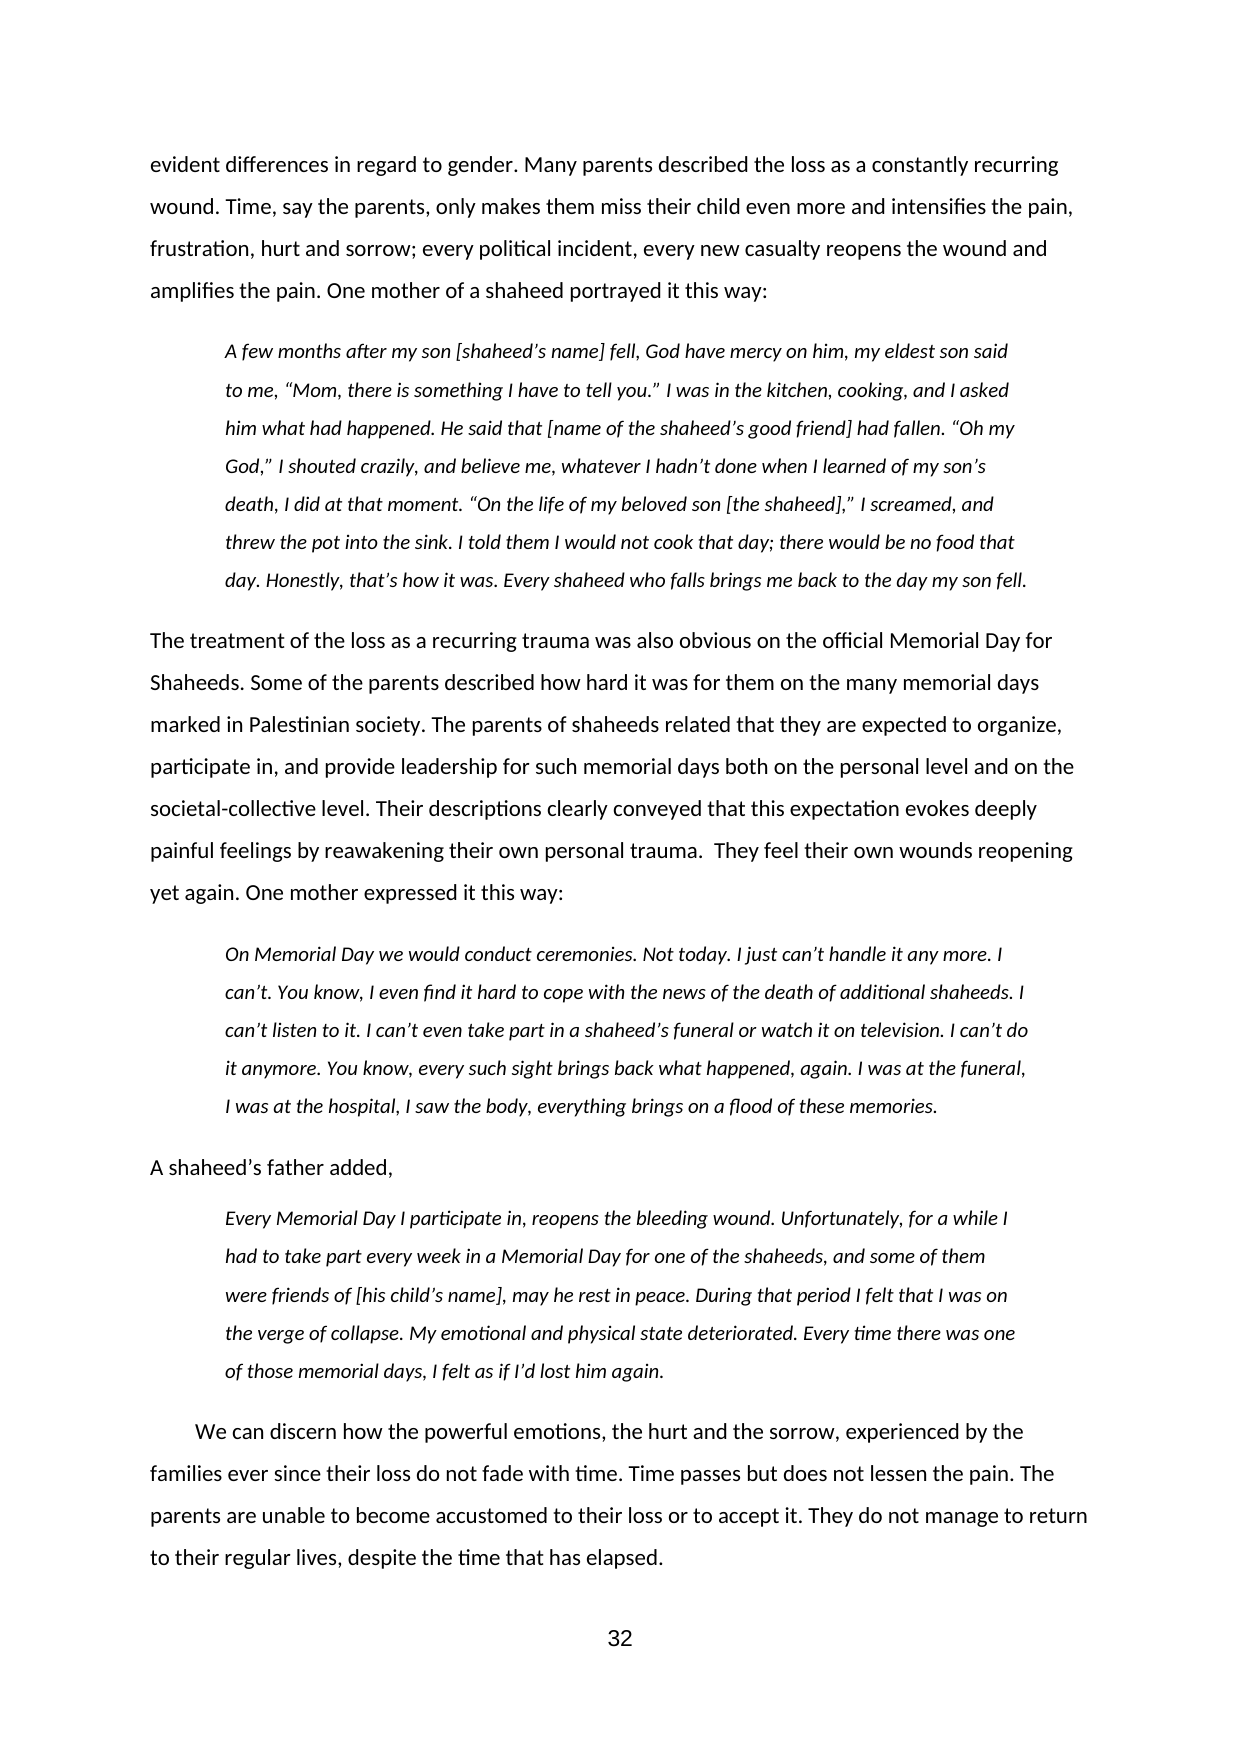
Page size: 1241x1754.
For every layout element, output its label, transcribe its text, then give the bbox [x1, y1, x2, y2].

text The treatment of the loss as a recurring trauma was also obvious on the official Memorial Day for Shaheeds. Some of the parents described how hard it was for them on the many memorial days marked in Palestinian society. The parents of shaheeds related that they are expected to organize, participate in, and provide leadership for such memorial days both on the personal level and on the societal-collective level. Their descriptions clearly conveyed that this expectation evokes deeply painful feelings by reawakening their own personal trauma. They feel their own wounds reopening yet again. One mother expressed it this way: [150, 626, 1090, 906]
text A few months after my son [shaheed’s name] fell, God have mercy on him, my eldest son said to me, “Mom, there is something I have to tell you.” I was in the kitchen, cooking, and I asked him what had happened. He said that [name of the shaheed’s good friend] had fallen. “Oh my God,” I shouted crazily, and believe me, whatever I hadn’t done when I learned of my son’s death, I did at that moment. “On the life of my beloved son [the shaheed],” I screamed, and threw the pot into the sink. I told them I would not cook that day; there would be no food that day. Honestly, that’s how it was. Every shaheed who falls brings me back to the day my son fell. [225, 339, 1030, 593]
text On Memorial Day we would conduct ceremonies. Not today. I just can’t handle it any more. I can’t. You know, I even find it hard to cope with the news of the death of additional shaheeds. I can’t listen to it. I can’t even take part in a shaheed’s funeral or watch it on television. I can’t do it anymore. You know, every such sight brings back what happened, again. I was at the funeral, I was at the hospital, I saw the body, everything brings on a flood of these memories. [225, 941, 1030, 1119]
text Every Memorial Day I participate in, reopens the bleeding wound. Unfortunately, for a while I had to take part every week in a Memorial Day for one of the shaheeds, and some of them were friends of [his child’s name], may he rest in peace. During that period I felt that I was on the verge of collapse. My emotional and physical state deteriorated. Every time there was one of those memorial days, I felt as if I’d lost him again. [225, 1206, 1030, 1383]
text We can discern how the powerful emotions, the hurt and the sorrow, experienced by the families ever since their loss do not fade with time. Time passes but does not lessen the pain. The parents are unable to become accustomed to their loss or to accept it. They do not manage to return to their regular lives, despite the time that has elapsed. [150, 1417, 1090, 1571]
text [150, 150, 1090, 304]
text A shaheed’s father added, [150, 1153, 1090, 1181]
